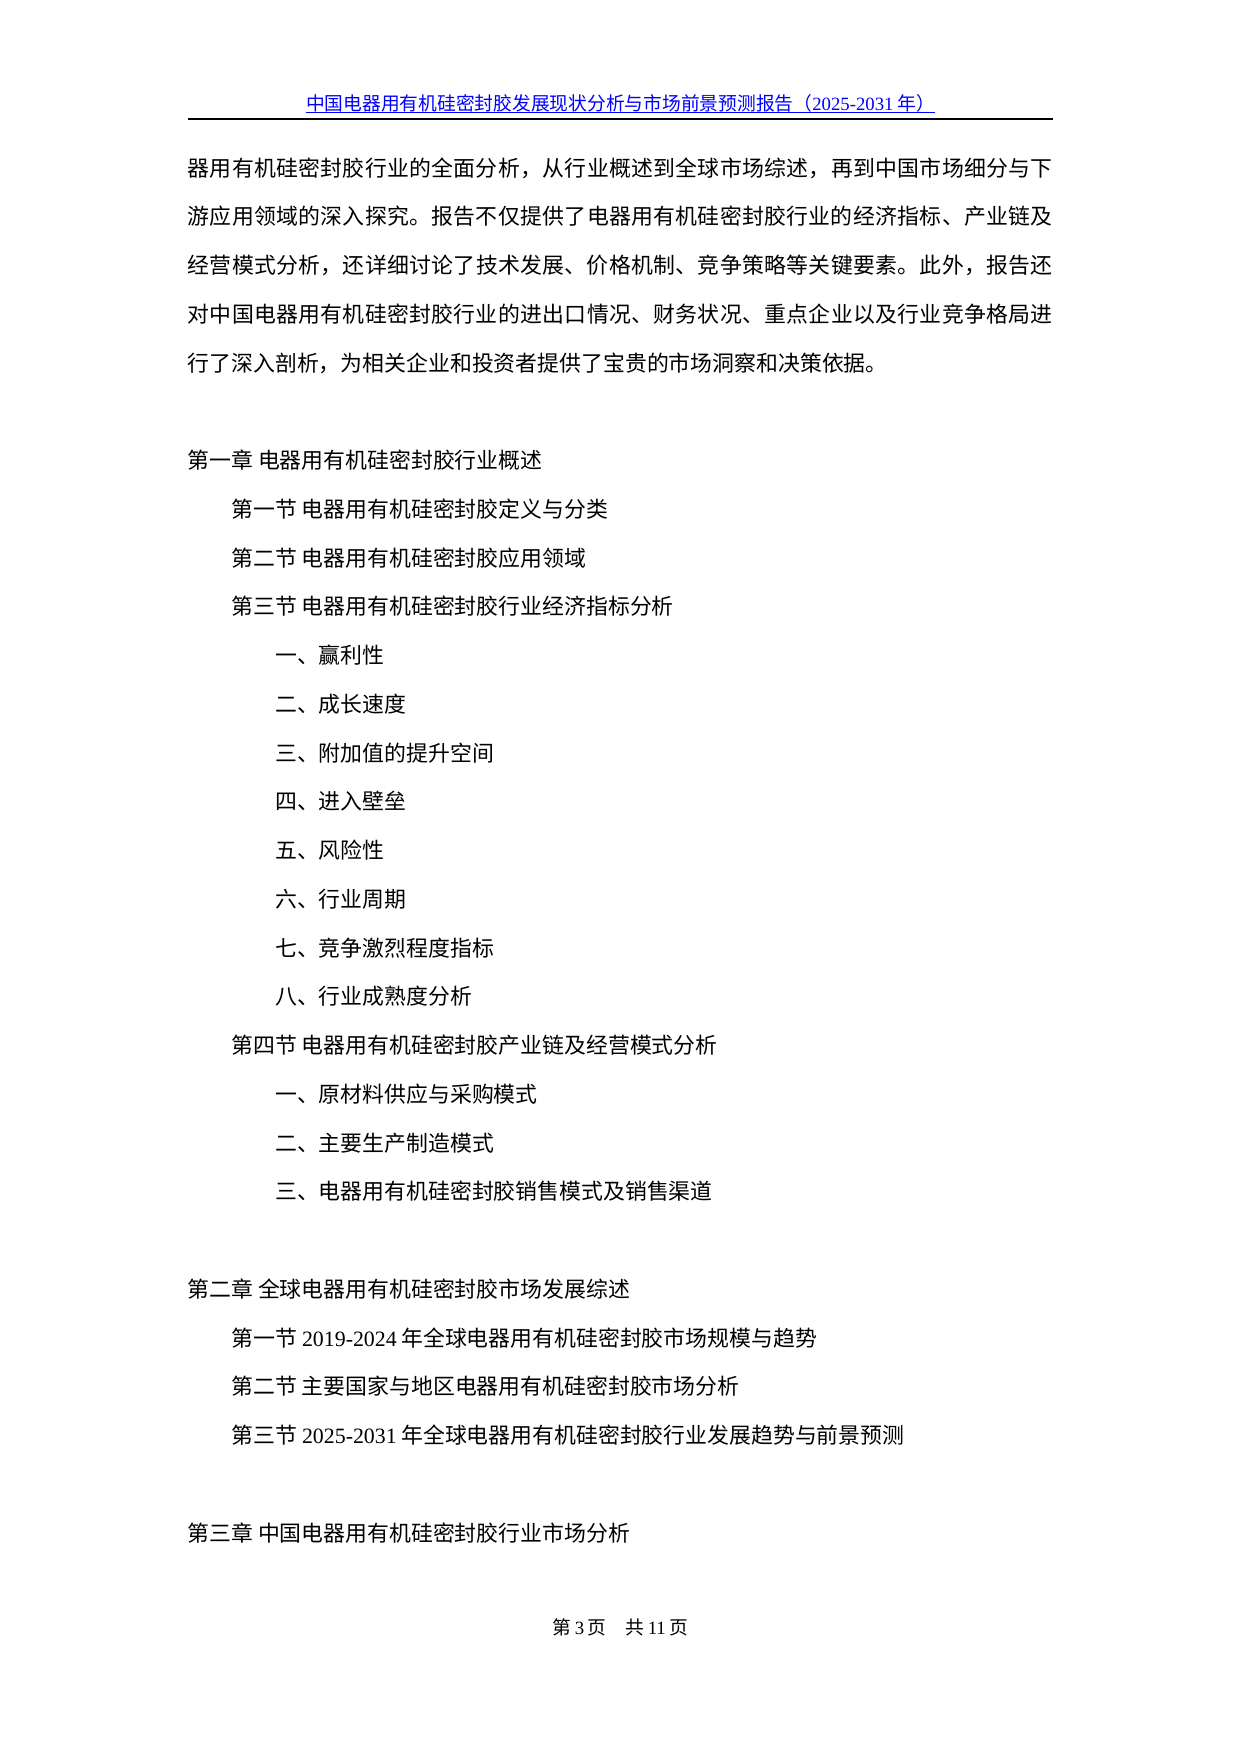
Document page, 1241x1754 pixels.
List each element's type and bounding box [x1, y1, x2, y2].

text [187, 150, 1053, 1548]
